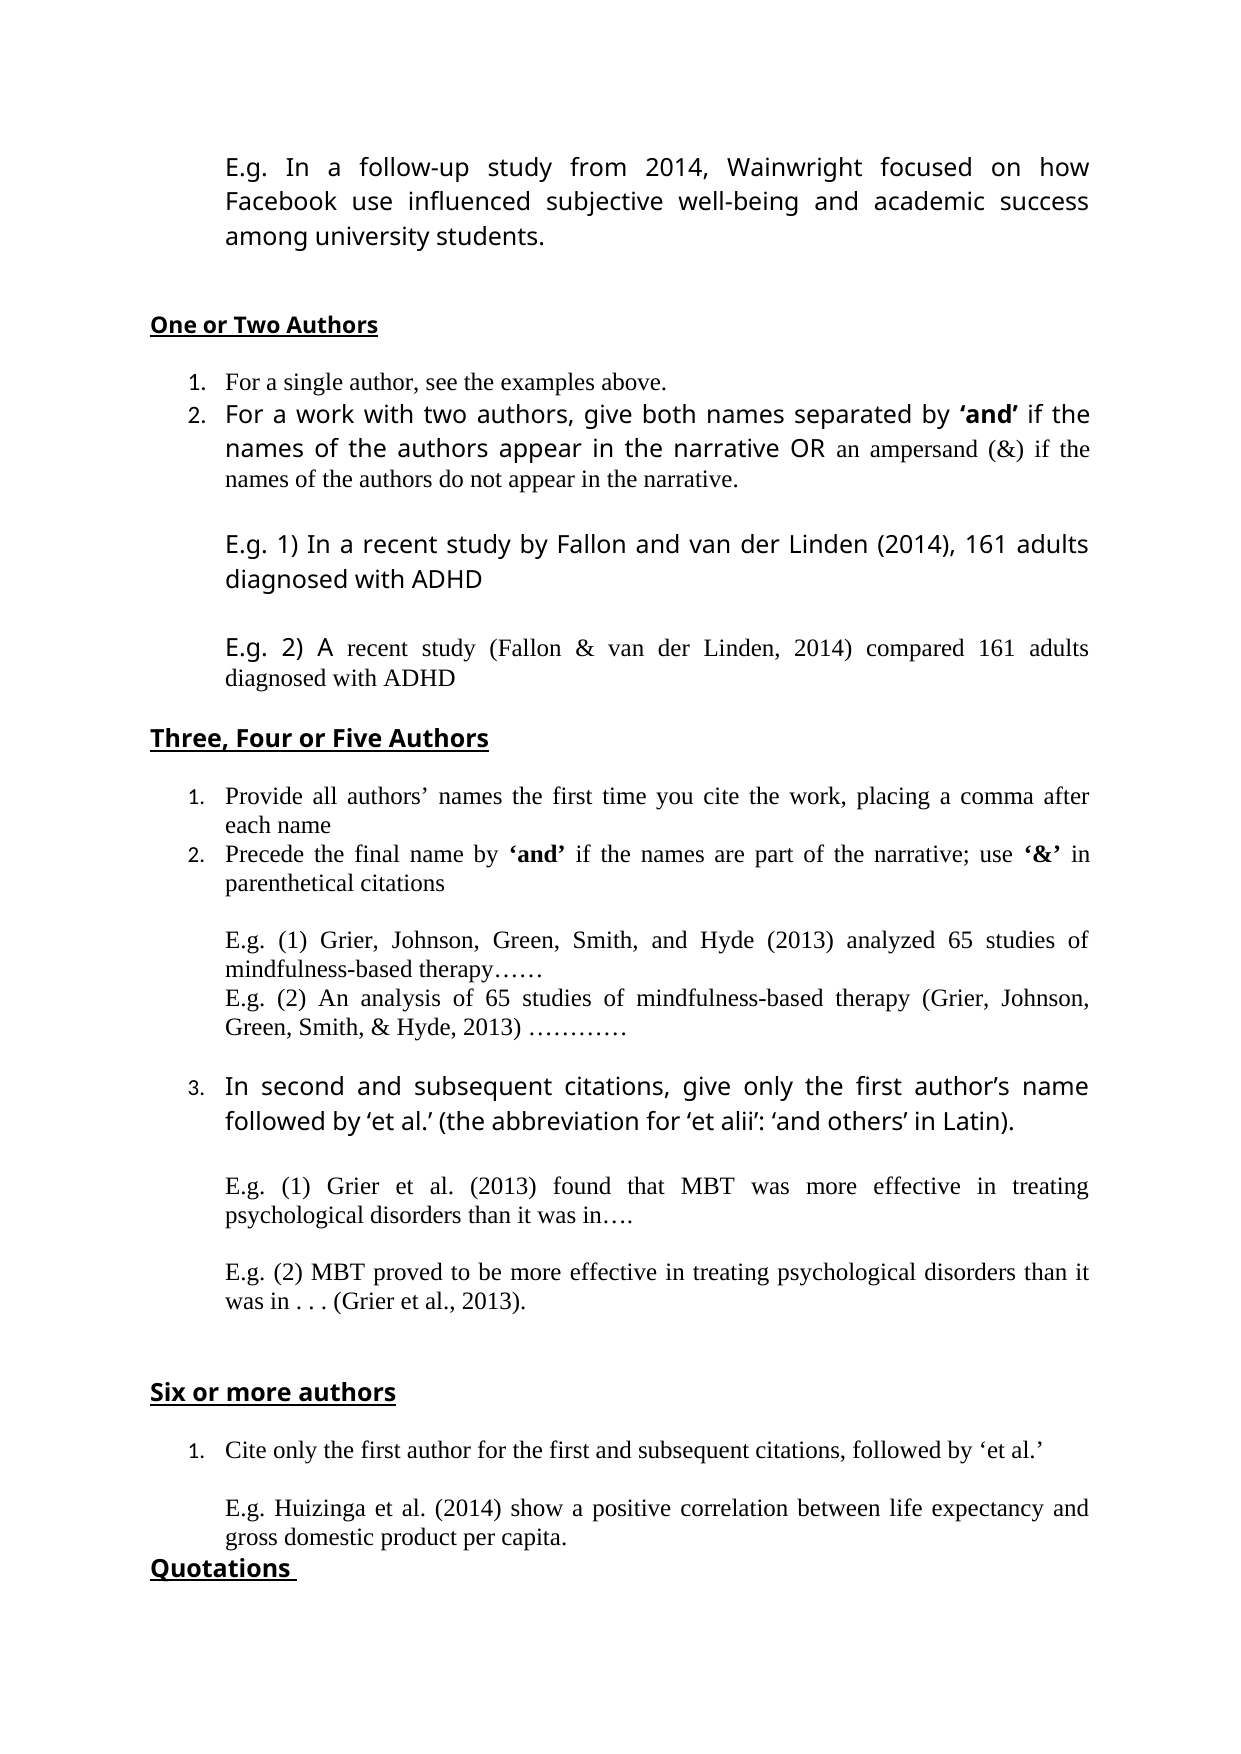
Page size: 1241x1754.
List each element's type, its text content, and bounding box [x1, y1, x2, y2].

list E.g. (2) An analysis of 65 studies of mindfulness-based therapy (Grier, Johnson, Green, Smith, & Hyde, 2013) ………… [225, 983, 1090, 1040]
text Three, Four or Five Authors [150, 721, 1090, 755]
list Precede the final name by ‘and’ if the names are part of the narrative; use ‘&’ in parenthetical citations [187, 839, 1090, 897]
list E.g. Huizinga et al. (2014) show a positive correlation between life expectancy and gross domestic product per capita. [225, 1493, 1090, 1550]
list E.g. (1) Grier et al. (2013) found that MBT was more effective in treating psychological disorders than it was in…. [225, 1171, 1090, 1229]
list E.g. (2) MBT proved to be more effective in treating psychological disorders than it was in . . . (Grier et al., 2013). [225, 1257, 1090, 1315]
list For a work with two authors, give both names separated by ‘and’ if the names of the authors appear in the narrative OR an ampersand (&) if the names of the authors do not appear in the narrative. [187, 396, 1090, 493]
list For a single author, see the examples above. [187, 366, 1090, 396]
list Provide all authors’ names the first time you cite the work, placing a comma after each name [187, 781, 1090, 839]
text One or Two Authors [150, 309, 1090, 340]
list Cite only the first author for the first and subsequent citations, followed by ‘et al.’ [187, 1435, 1090, 1464]
list E.g. In a follow-up study from 2014, Wainwright focused on how Facebook use influenced subjective well-being and academic success among university students. [225, 150, 1090, 252]
list E.g. (1) Grier, Johnson, Green, Smith, and Hyde (2013) analyzed 65 studies of mindfulness-based therapy…… [225, 925, 1090, 983]
text Quotations [150, 1550, 1090, 1584]
list In second and subsequent citations, give only the first author’s name followed by ‘et al.’ (the abbreviation for ‘et alii’: ‘and others’ in Latin). [187, 1069, 1090, 1137]
list E.g. 2) A recent study (Fallon & van der Linden, 2014) compared 161 adults diagnosed with ADHD [225, 629, 1090, 692]
list E.g. 1) In a recent study by Fallon and van der Linden (2014), 161 adults diagnosed with ADHD [225, 527, 1090, 595]
text Six or more authors [150, 1375, 1090, 1409]
